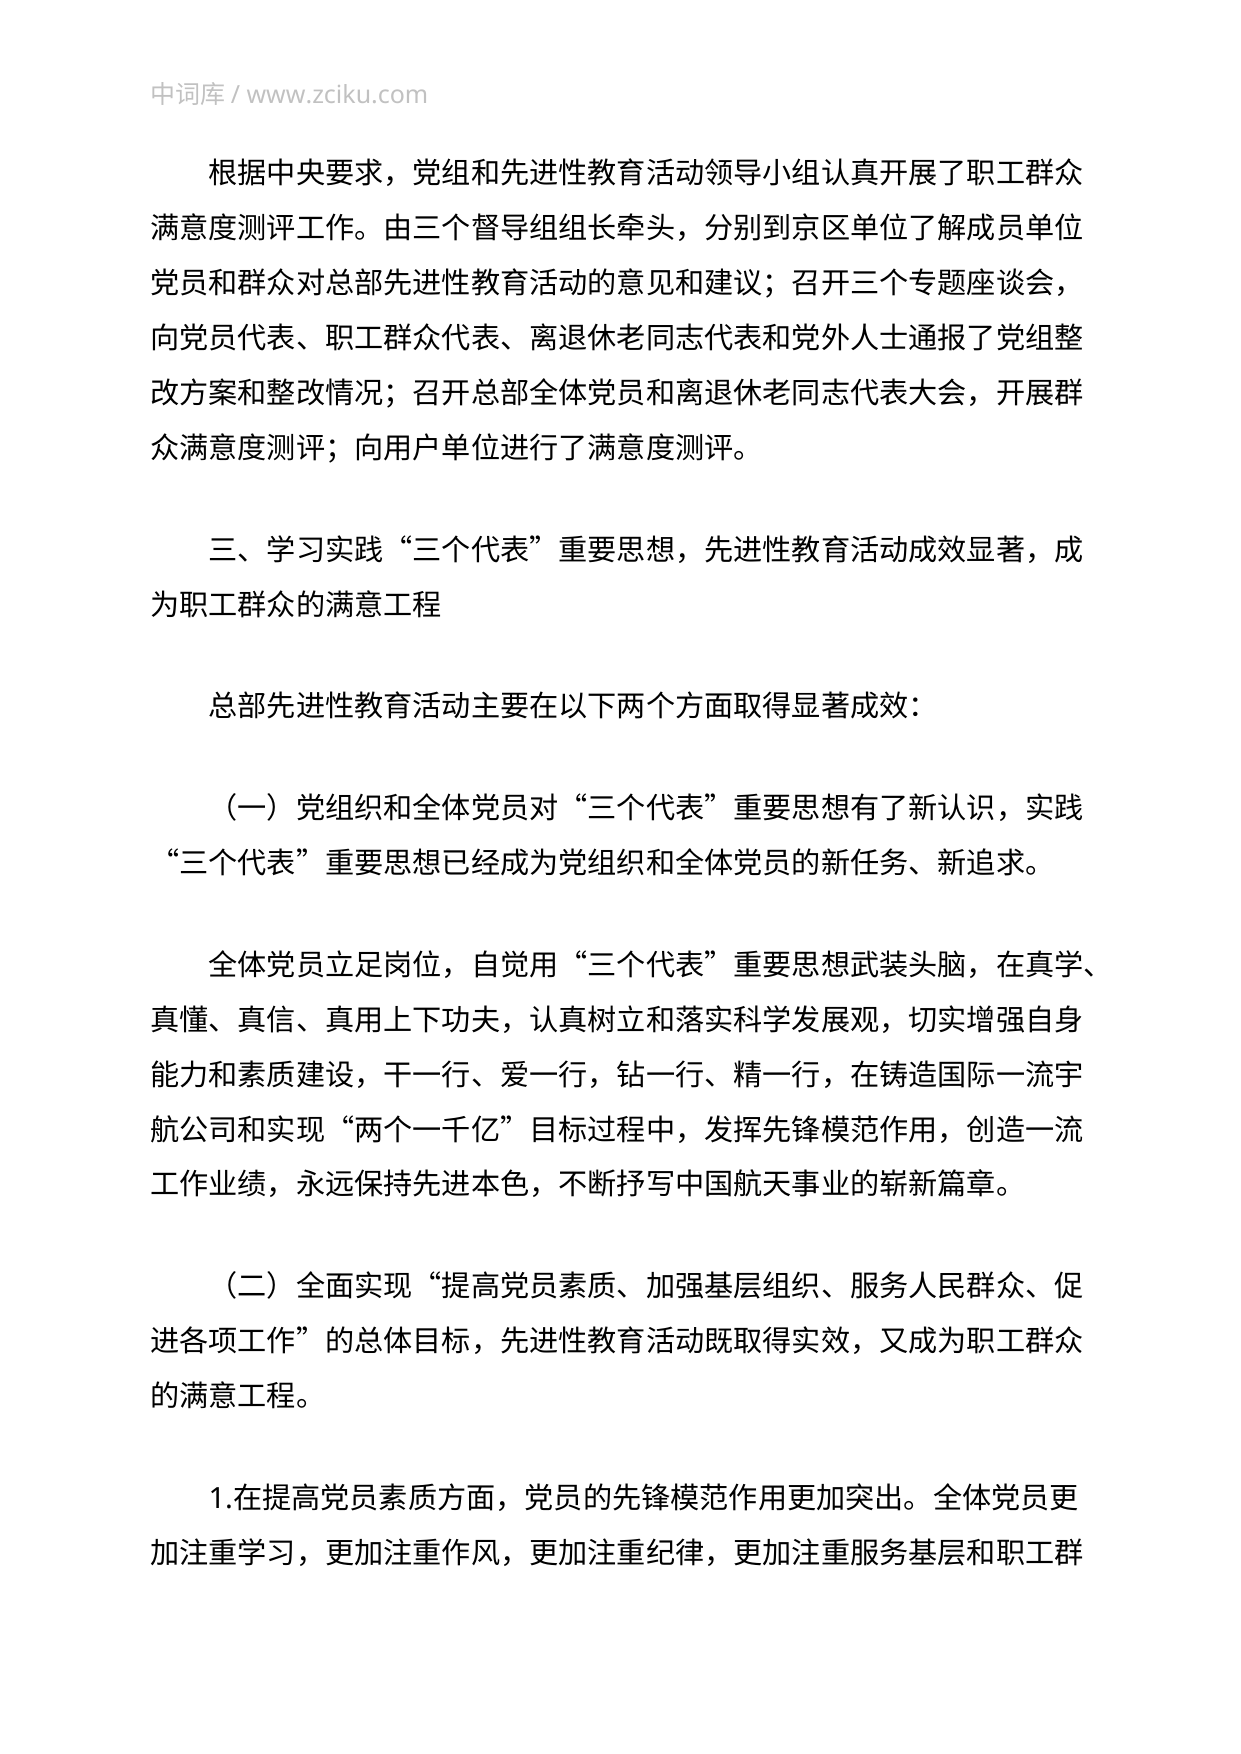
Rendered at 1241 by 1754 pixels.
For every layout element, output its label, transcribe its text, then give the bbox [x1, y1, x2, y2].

text （一）党组织和全体党员对“三个代表”重要思想有了新认识，实践“三个代表”重要思想已经成为党组织和全体党员的新任务、新追求。 [150, 785, 1090, 882]
text 全体党员立足岗位，自觉用“三个代表”重要思想武装头脑，在真学、真懂、真信、真用上下功夫，认真树立和落实科学发展观，切实增强自身能力和素质建设，干一行、爱一行，钻一行、精一行，在铸造国际一流宇航公司和实现“两个一千亿”目标过程中，发挥先锋模范作用，创造一流工作业绩，永远保持先进本色，不断抒写中国航天事业的崭新篇章。 [150, 941, 1090, 1203]
text 三、学习实践“三个代表”重要思想，先进性教育活动成效显著，成为职工群众的满意工程 [150, 526, 1090, 623]
text 根据中央要求，党组和先进性教育活动领导小组认真开展了职工群众满意度测评工作。由三个督导组组长牵头，分别到京区单位了解成员单位党员和群众对总部先进性教育活动的意见和建议；召开三个专题座谈会，向党员代表、职工群众代表、离退休老同志代表和党外人士通报了党组整改方案和整改情况；召开总部全体党员和离退休老同志代表大会，开展群众满意度测评；向用户单位进行了满意度测评。 [150, 150, 1090, 467]
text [150, 1474, 1090, 1572]
text 总部先进性教育活动主要在以下两个方面取得显著成效： [150, 683, 1090, 725]
text （二）全面实现“提高党员素质、加强基层组织、服务人民群众、促进各项工作”的总体目标，先进性教育活动既取得实效，又成为职工群众的满意工程。 [150, 1263, 1090, 1415]
